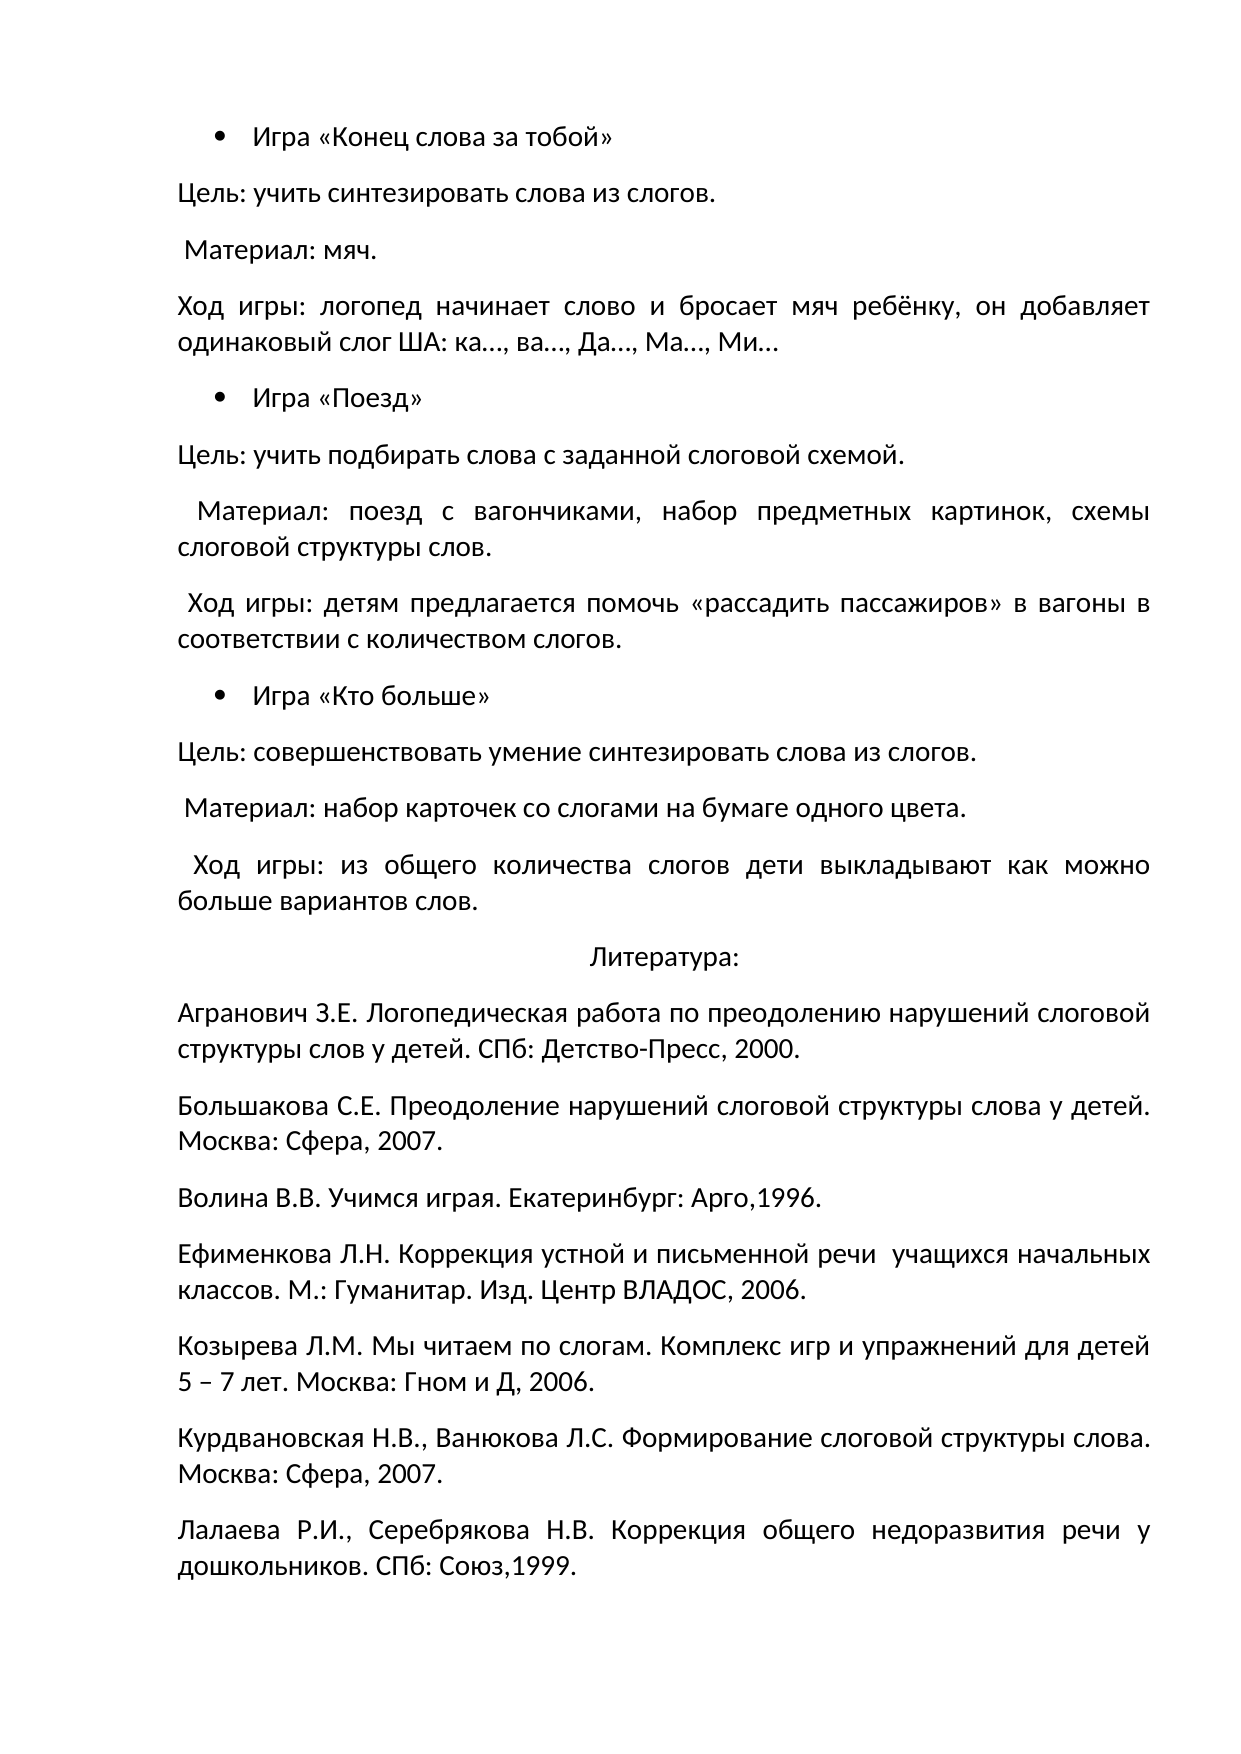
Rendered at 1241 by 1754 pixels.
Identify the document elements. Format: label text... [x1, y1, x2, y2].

text Материал: поезд с вагончиками, набор предметных картинок, схемы слоговой структуры слов. [177, 492, 1152, 564]
text Ход игры: детям предлагается помочь «рассадить пассажиров» в вагоны в соответствии с количеством слогов. [177, 584, 1152, 656]
text Ход игры: из общего количества слогов дети выкладывают как можно больше вариантов слов. [177, 846, 1152, 917]
text Козырева Л.М. Мы читаем по слогам. Комплекс игр и упражнений для детей 5 – 7 лет. Москва: Гном и Д, 2006. [177, 1327, 1152, 1398]
text Большакова С.Е. Преодоление нарушений слоговой структуры слова у детей. Москва: Сфера, 2007. [177, 1087, 1152, 1158]
text Литература: [177, 938, 1152, 974]
text Агранович З.Е. Логопедическая работа по преодолению нарушений слоговой структуры слов у детей. СПб: Детство-Пресс, 2000. [177, 994, 1152, 1066]
text Волина В.В. Учимся играя. Екатеринбург: Арго,1996. [177, 1179, 1152, 1214]
text Ход игры: логопед начинает слово и бросает мяч ребёнку, он добавляет одинаковый слог ША: ка…, ва…, Да…, Ма…, Ми… [177, 287, 1152, 359]
text Курдвановская Н.В., Ванюкова Л.С. Формирование слоговой структуры слова. Москва: Сфера, 2007. [177, 1419, 1152, 1491]
list Игра «Конец слова за тобой» [215, 118, 1152, 154]
text Цель: учить подбирать слова с заданной слоговой схемой. [177, 436, 1152, 472]
text Материал: мяч. [177, 231, 1152, 267]
text Ефименкова Л.Н. Коррекция устной и письменной речи учащихся начальных классов. М.: Гуманитар. Изд. Центр ВЛАДОС, 2006. [177, 1235, 1152, 1306]
text Цель: совершенствовать умение синтезировать слова из слогов. [177, 733, 1152, 769]
text Материал: набор карточек со слогами на бумаге одного цвета. [177, 789, 1152, 825]
text Цель: учить синтезировать слова из слогов. [177, 174, 1152, 210]
text Лалаева Р.И., Серебрякова Н.В. Коррекция общего недоразвития речи у дошкольников. СПб: Союз,1999. [177, 1511, 1152, 1583]
list Игра «Кто больше» [215, 677, 1152, 712]
list Игра «Поезд» [215, 379, 1152, 415]
